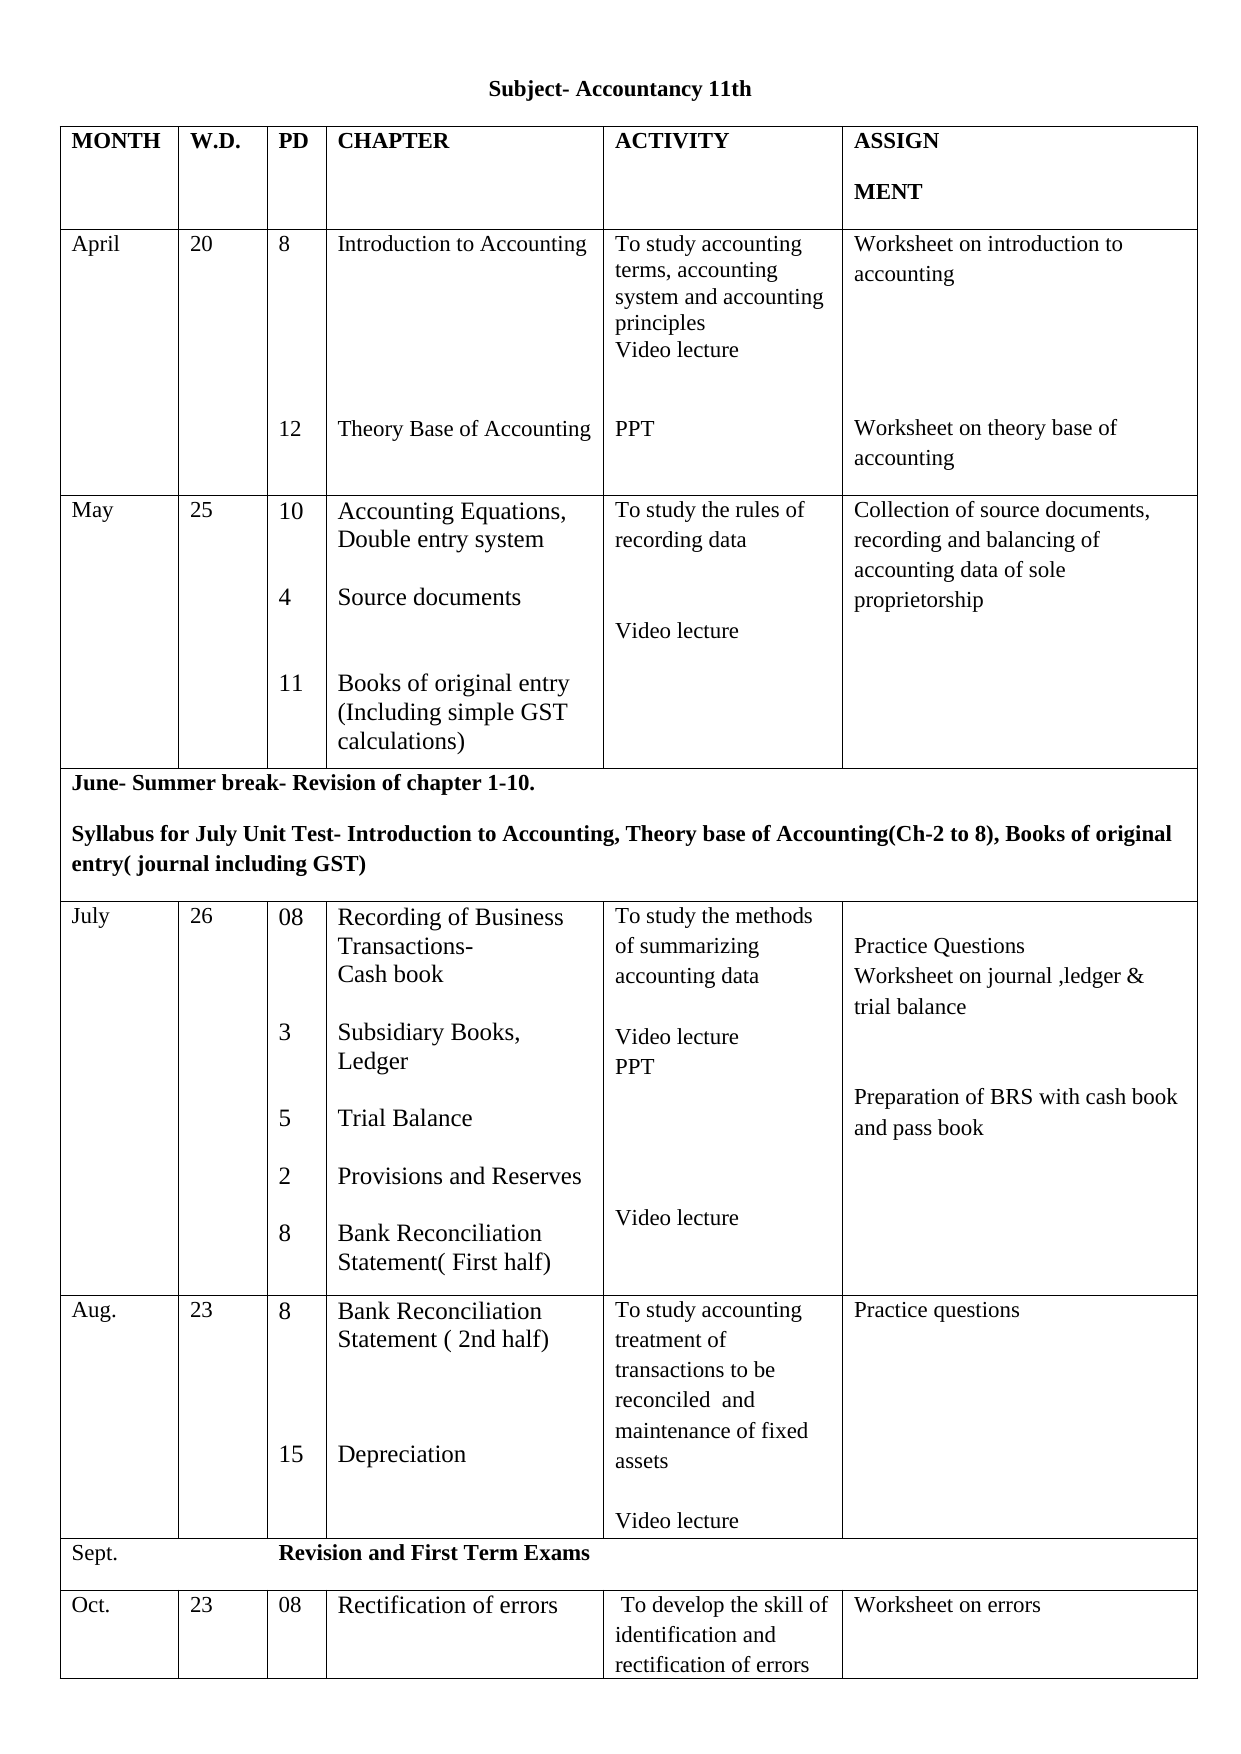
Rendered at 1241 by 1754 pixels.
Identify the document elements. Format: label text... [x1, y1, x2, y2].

table_cell Sept. Revision and First Term Exams [61, 1539, 1197, 1589]
table_cell 08 5 10 [268, 1591, 326, 1677]
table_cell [843, 1591, 1197, 1677]
table_cell 10 4 11 [268, 496, 326, 768]
table_header PD [268, 127, 326, 229]
table_cell Practice questions [843, 1296, 1197, 1537]
table_cell 23 [179, 1591, 267, 1677]
table_cell 20 [179, 230, 267, 495]
table_cell Worksheet on introduction to accounting Worksheet on theory base of accounting [843, 230, 1197, 495]
table_cell To study accounting treatment of transactions to be reconciled and maintenance of fixed assets Video lecture [604, 1296, 842, 1537]
table_cell 26 [179, 902, 267, 1295]
table_header ASSIGN MENT [843, 127, 1197, 229]
table_cell 8 15 [268, 1296, 326, 1537]
table_cell April [61, 230, 178, 495]
table_cell Recording of Business Transactions- Cash book Subsidiary Books, Ledger Trial Balance Provisions and Reserves Bank Reconciliation Statement( First half) [327, 902, 603, 1295]
table_cell Bank Reconciliation Statement ( 2nd half) Depreciation [327, 1296, 603, 1537]
table_cell Oct. [61, 1591, 178, 1677]
table_cell To study the rules of recording data Video lecture [604, 496, 842, 768]
table_cell Collection of source documents, recording and balancing of accounting data of sole proprietorship [843, 496, 1197, 768]
table_cell July [61, 902, 178, 1295]
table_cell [327, 1591, 603, 1677]
table_cell May [61, 496, 178, 768]
table_cell June- Summer break- Revision of chapter 1-10. Syllabus for July Unit Test- Introduction to Accounting, Theory base of Accounting(Ch-2 to 8), Books of original entry( journal including GST) [61, 769, 1197, 901]
table_cell 25 [179, 496, 267, 768]
table_cell To study the methods of summarizing accounting data Video lecture PPT Video lecture [604, 902, 842, 1295]
table_header CHAPTER [327, 127, 603, 229]
table_header MONTH [61, 127, 178, 229]
table_cell To study accounting terms, accounting system and accounting principles Video lecture PPT [604, 230, 842, 495]
table_cell 8 12 [268, 230, 326, 495]
table_cell 23 [179, 1296, 267, 1537]
table_header W.D. [179, 127, 267, 229]
table_cell Practice Questions Worksheet on journal ,ledger & trial balance Preparation of BRS with cash book and pass book [843, 902, 1197, 1295]
table_header ACTIVITY [604, 127, 842, 229]
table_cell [604, 1591, 842, 1677]
table_cell Aug. [61, 1296, 178, 1537]
table_cell 08 3 5 2 8 [268, 902, 326, 1295]
table_cell Introduction to Accounting Theory Base of Accounting [327, 230, 603, 495]
table_cell Accounting Equations, Double entry system Source documents Books of original entry (Including simple GST calculations) [327, 496, 603, 768]
text Subject- Accountancy 11th [75, 75, 1165, 101]
